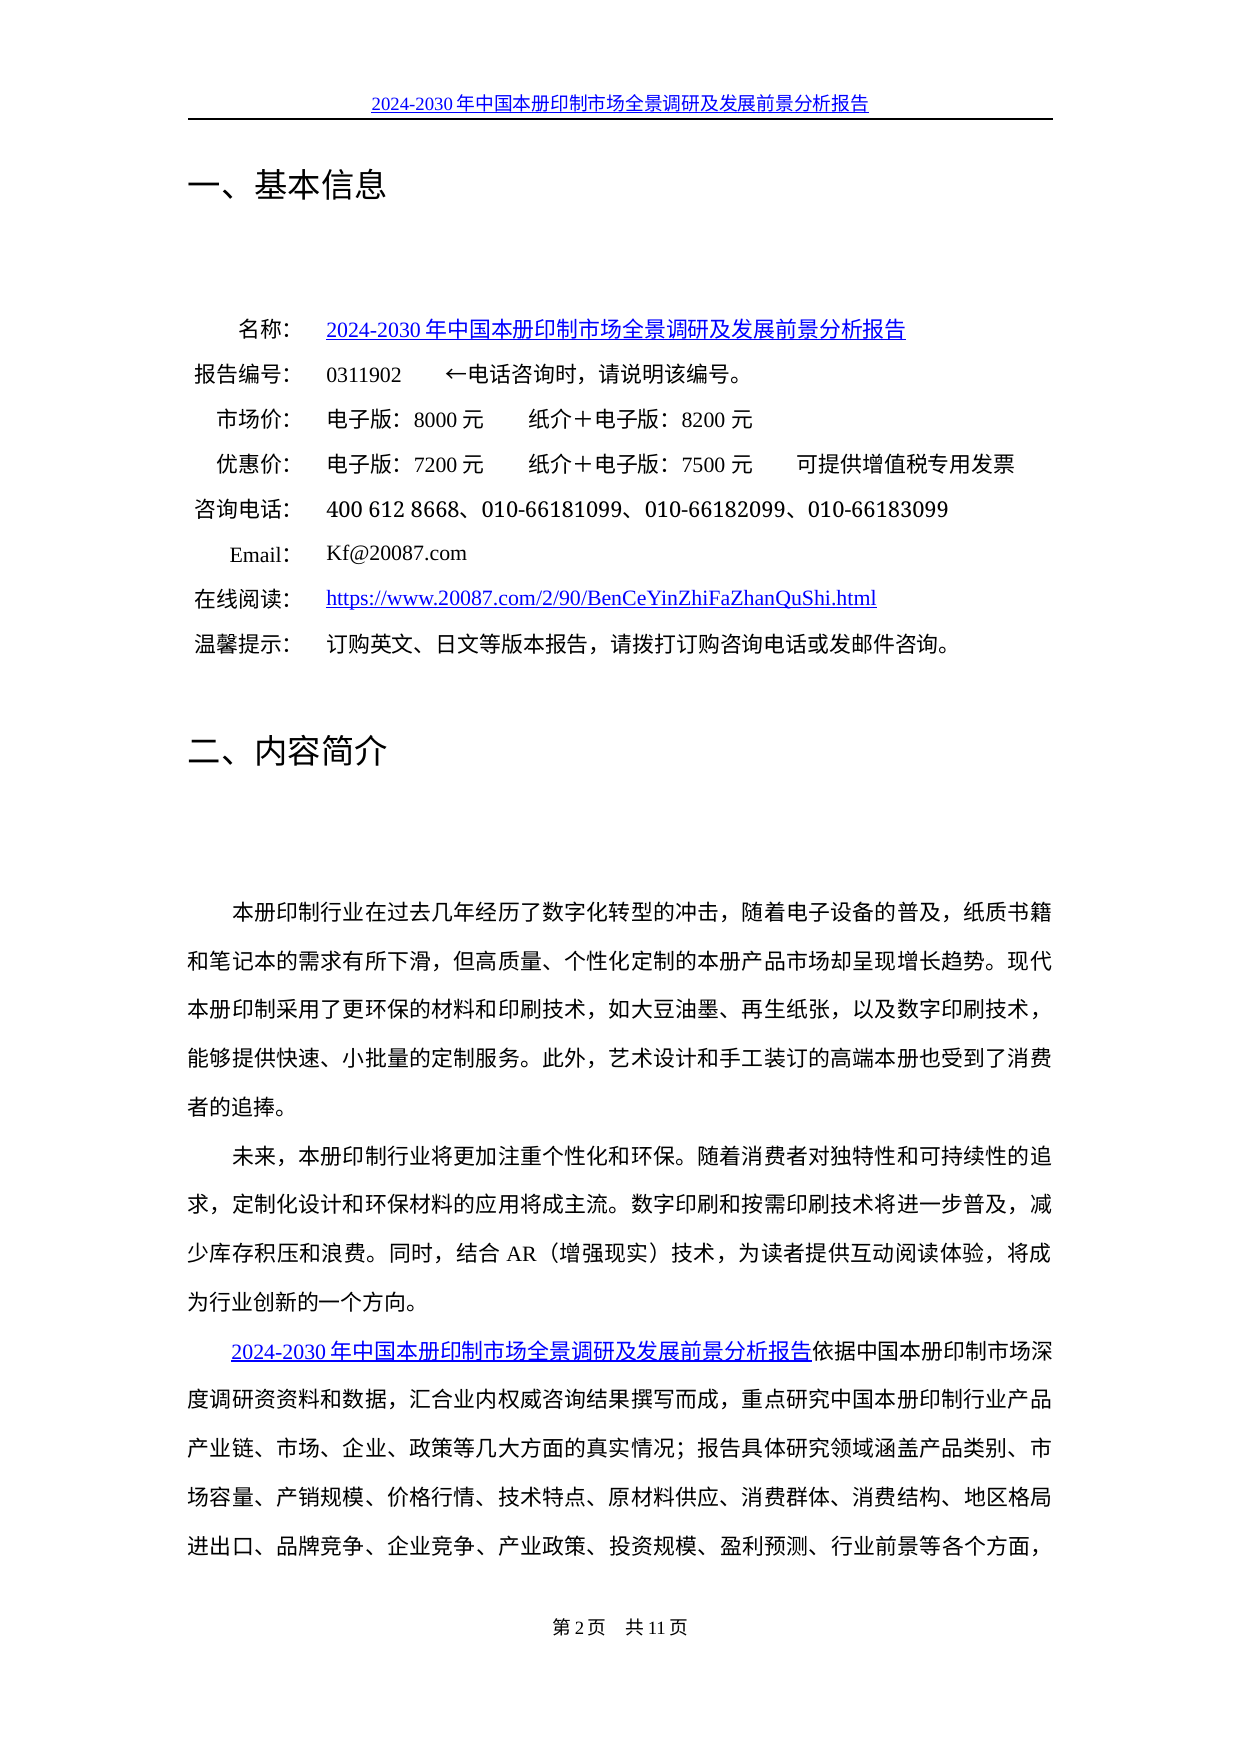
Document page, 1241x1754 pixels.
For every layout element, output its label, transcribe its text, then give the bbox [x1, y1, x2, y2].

table_cell 咨询电话： [167, 492, 315, 537]
table_cell 订购英文、日文等版本报告，请拨打订购咨询电话或发邮件咨询。 [315, 627, 1073, 672]
table_cell 0311902 ←电话咨询时，请说明该编号。 [315, 357, 1073, 402]
table_header 2024-2030年中国本册印制市场全景调研及发展前景分析报告 [315, 312, 1073, 357]
table_cell [315, 582, 1073, 627]
title 二、内容简介 [187, 717, 1053, 782]
title 一、基本信息 [187, 150, 1053, 215]
table_cell 电子版：8000 元 纸介＋电子版：8200 元 [315, 402, 1073, 447]
table_cell 报告编号： [167, 357, 315, 402]
table_cell 优惠价： [167, 447, 315, 492]
table_cell Email： [167, 537, 315, 582]
table_cell 电子版：7200 元 纸介＋电子版：7500 元 可提供增值税专用发票 [315, 447, 1073, 492]
table_cell 在线阅读： [167, 582, 315, 627]
table_header 名称： [167, 312, 315, 357]
table_cell Kf@20087.com [315, 537, 1073, 582]
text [187, 894, 1053, 1561]
table_cell 400 612 8668、010-66181099、010-66182099、010-66183099 [315, 492, 1073, 537]
table_cell 温馨提示： [167, 627, 315, 672]
table_cell 市场价： [167, 402, 315, 447]
